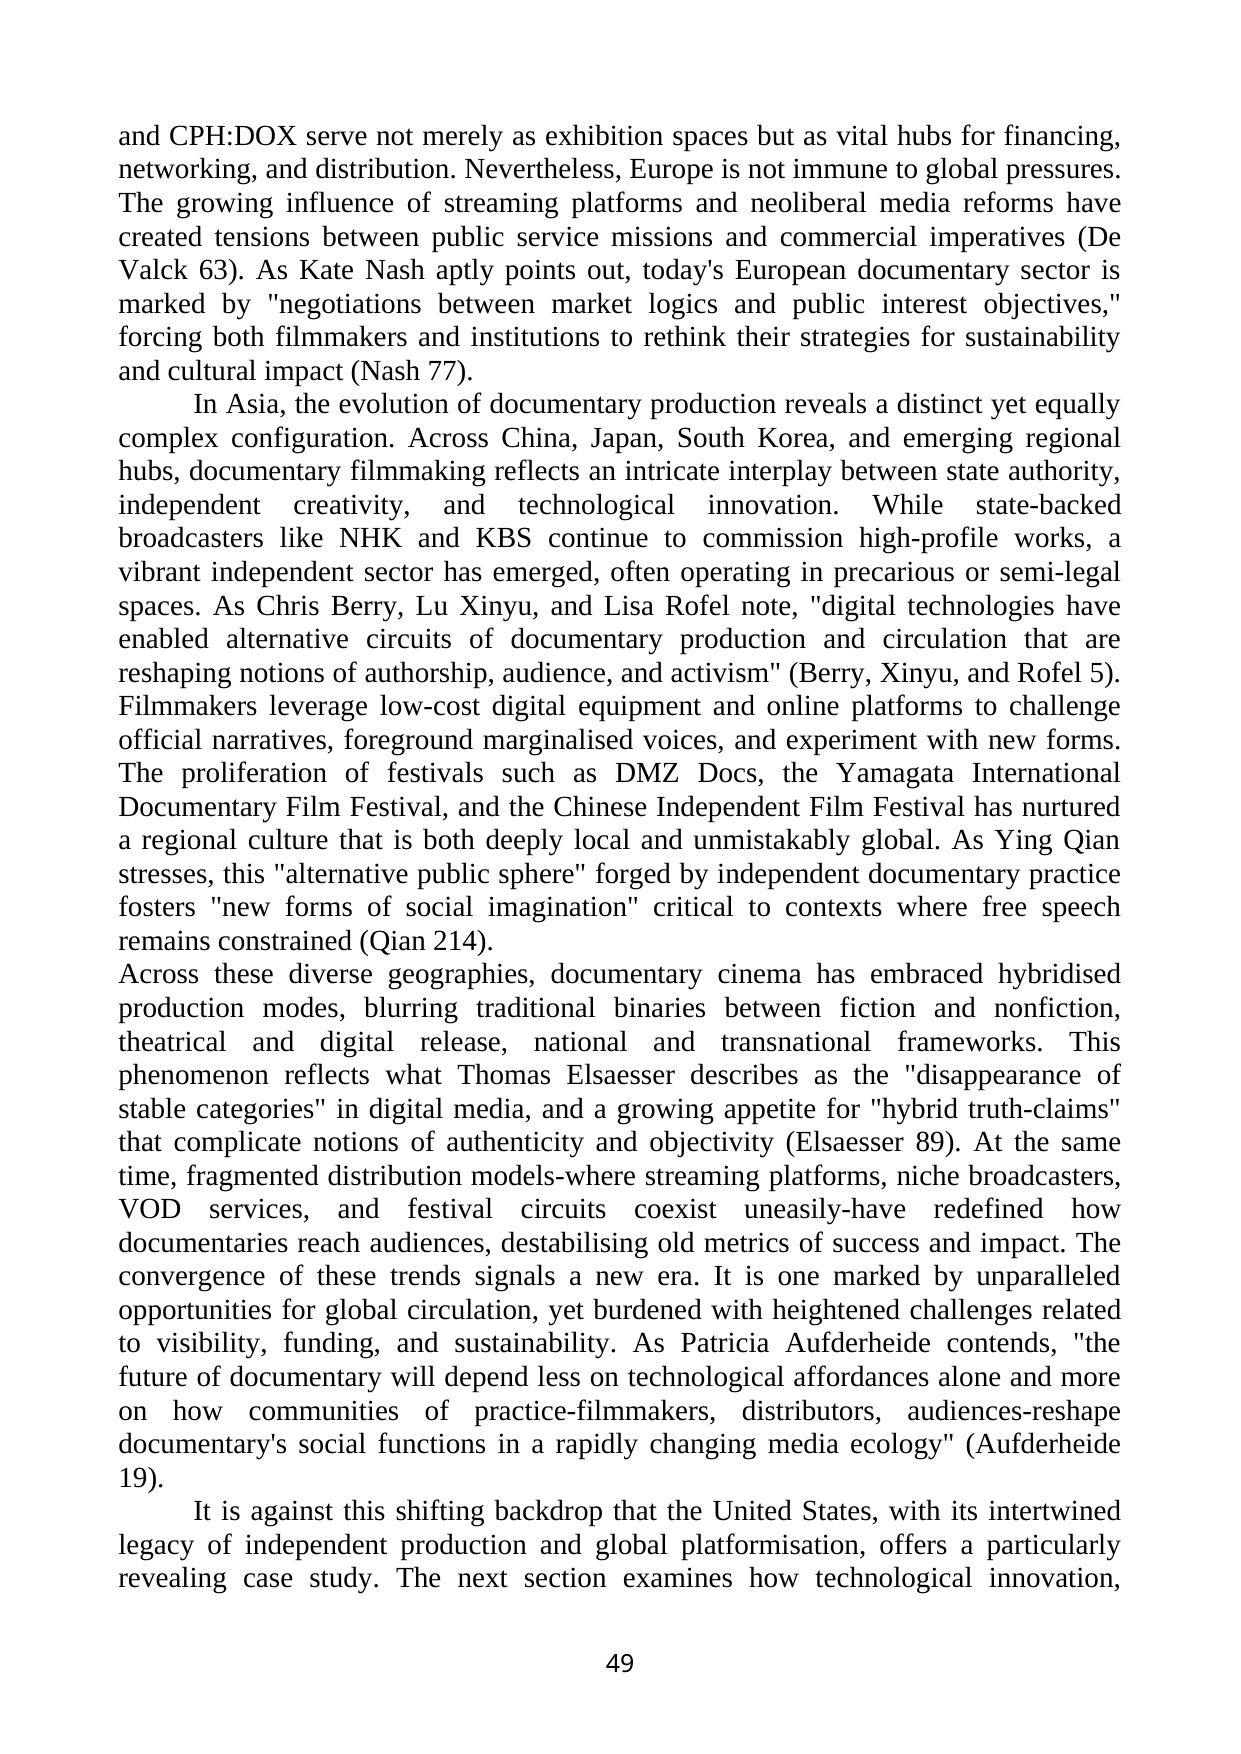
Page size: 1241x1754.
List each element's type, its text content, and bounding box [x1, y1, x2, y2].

text In Asia, the evolution of documentary production reveals a distinct yet equally complex configuration. Across China, Japan, South Korea, and emerging regional hubs, documentary filmmaking reflects an intricate interplay between state authority, independent creativity, and technological innovation. While state-backed broadcasters like NHK and KBS continue to commission high-profile works, a vibrant independent sector has emerged, often operating in precarious or semi-legal spaces. As Chris Berry, Lu Xinyu, and Lisa Rofel note, "digital technologies have enabled alternative circuits of documentary production and circulation that are reshaping notions of authorship, audience, and activism" (Berry, Xinyu, and Rofel 5). Filmmakers leverage low-cost digital equipment and online platforms to challenge official narratives, foreground marginalised voices, and experiment with new forms. The proliferation of festivals such as DMZ Docs, the Yamagata International Documentary Film Festival, and the Chinese Independent Film Festival has nurtured a regional culture that is both deeply local and unmistakably global. As Ying Qian stresses, this "alternative public sphere" forged by independent documentary practice fosters "new forms of social imagination" critical to contexts where free speech remains constrained (Qian 214). [118, 386, 1122, 957]
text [118, 1493, 1122, 1594]
text Across these diverse geographies, documentary cinema has embraced hybridised production modes, blurring traditional binaries between fiction and nonfiction, theatrical and digital release, national and transnational frameworks. This phenomenon reflects what Thomas Elsaesser describes as the "disappearance of stable categories" in digital media, and a growing appetite for "hybrid truth-claims" that complicate notions of authenticity and objectivity (Elsaesser 89). At the same time, fragmented distribution models-where streaming platforms, niche broadcasters, VOD services, and festival circuits coexist uneasily-have redefined how documentaries reach audiences, destabilising old metrics of success and impact. The convergence of these trends signals a new era. It is one marked by unparalleled opportunities for global circulation, yet burdened with heightened challenges related to visibility, funding, and sustainability. As Patricia Aufderheide contends, "the future of documentary will depend less on technological affordances alone and more on how communities of practice-filmmakers, distributors, audiences-reshape documentary's social functions in a rapidly changing media ecology" (Aufderheide 19). [118, 957, 1122, 1493]
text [118, 118, 1122, 386]
